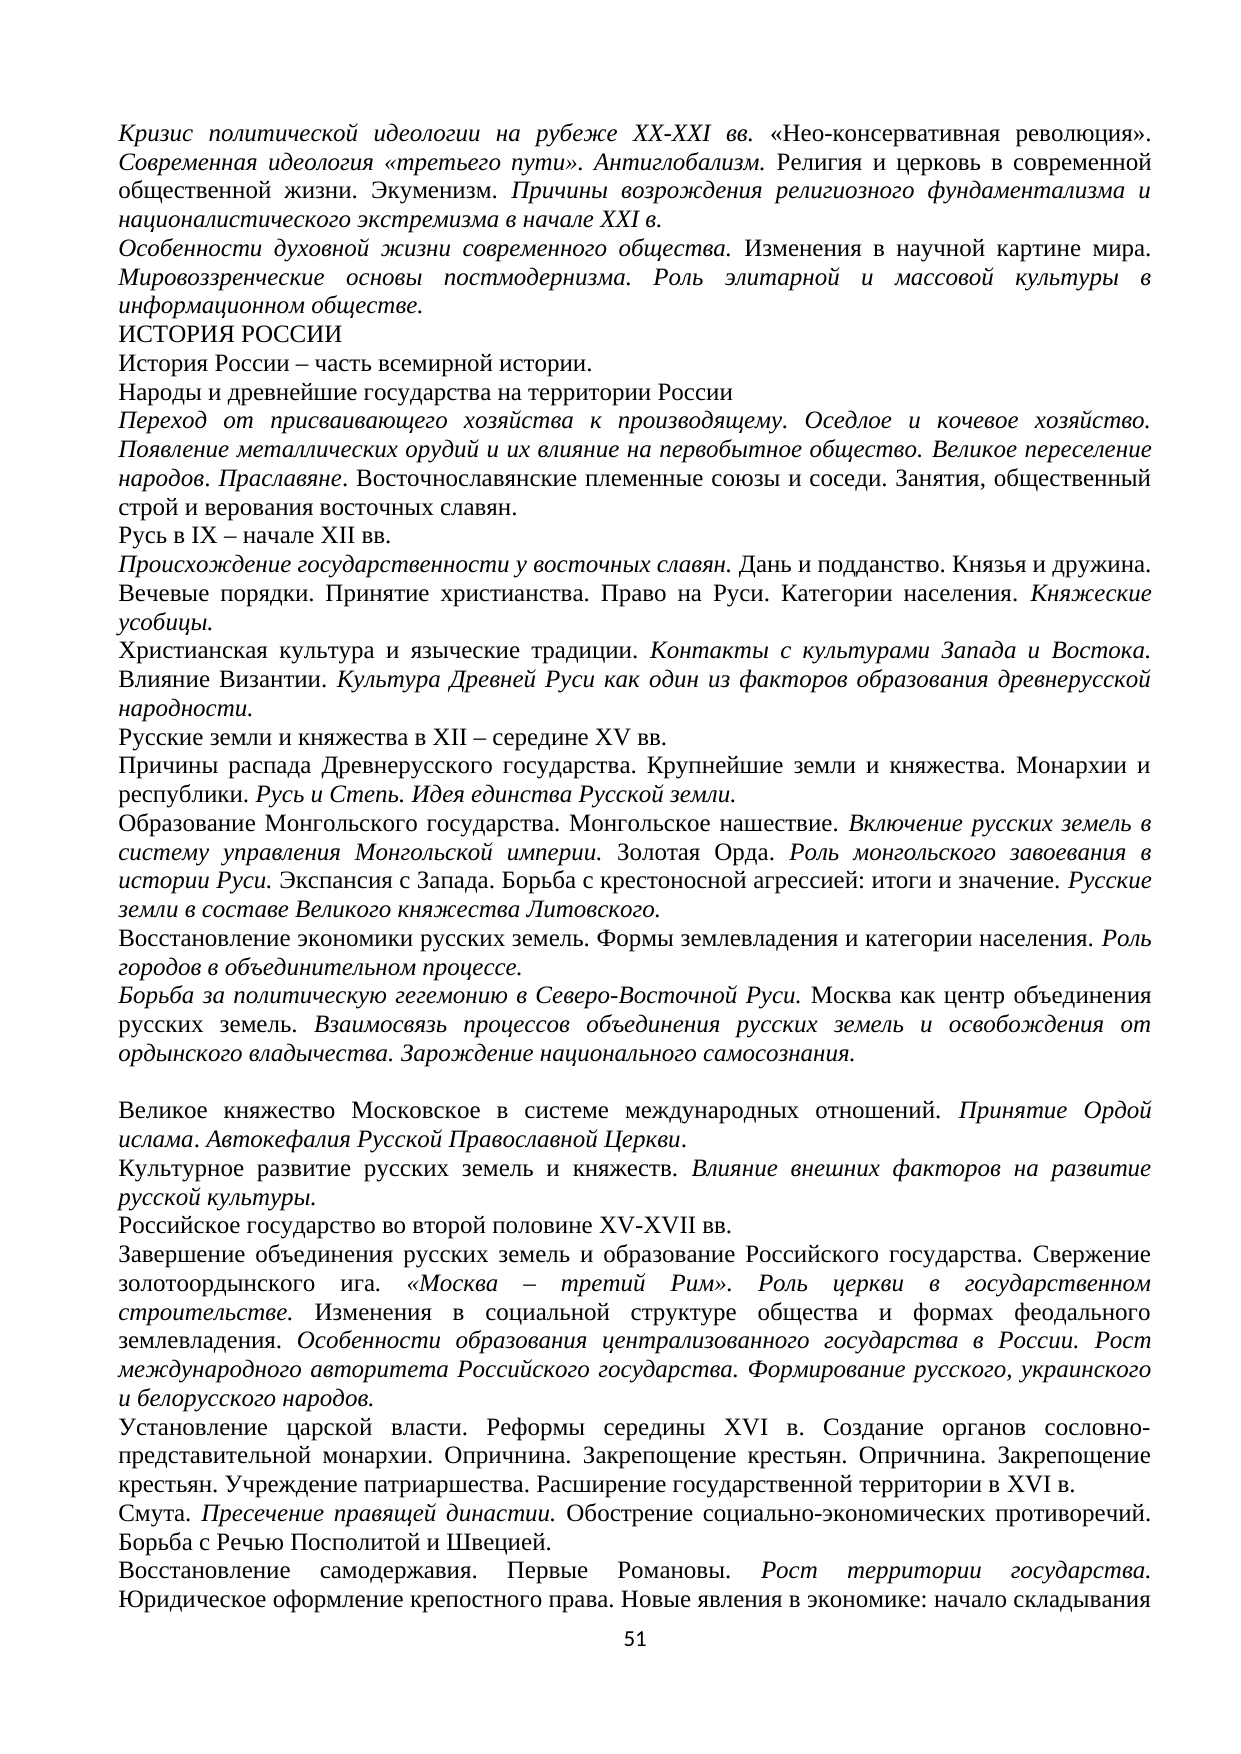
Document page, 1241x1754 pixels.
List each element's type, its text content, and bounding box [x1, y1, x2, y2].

text Восстановление экономики русских земель. Формы землевладения и категории населения. Роль городов в объединительном процессе. [118, 923, 1152, 981]
text Великое княжество Московское в системе международных отношений. Принятие Ордой ислама. Автокефалия Русской Православной Церкви. [118, 1096, 1152, 1153]
text Установление царской власти. Реформы середины XVI в. Создание органов сословно-представительной монархии. Опричнина. Закрепощение крестьян. Опричнина. Закрепощение крестьян. Учреждение патриаршества. Расширение государственной территории в XVI в. [118, 1412, 1152, 1498]
text Переход от присваивающего хозяйства к производящему. Оседлое и кочевое хозяйство. Появление металлических орудий и их влияние на первобытное общество. Великое переселение народов. Праславяне. Восточнославянские племенные союзы и соседи. Занятия, общественный строй и верования восточных славян. [118, 406, 1152, 521]
text Народы и древнейшие государства на территории России [118, 377, 1152, 406]
text Кризис политической идеологии на рубеже XX-XXI вв. «Нео-консервативная революция». Современная идеология «третьего пути». Антиглобализм. Религия и церковь в современной общественной жизни. Экуменизм. Причины возрождения религиозного фундаментализма и националистического экстремизма в начале XXI в. [118, 118, 1152, 233]
text ИСТОРИЯ РОССИИ [118, 319, 1152, 348]
text Борьба за политическую гегемонию в Северо-Восточной Руси. Москва как центр объединения русских земель. Взаимосвязь процессов объединения русских земель и освобождения от ордынского владычества. Зарождение национального самосознания. [118, 981, 1152, 1067]
text Особенности духовной жизни современного общества. Изменения в научной картине мира. Мировоззренческие основы постмодернизма. Роль элитарной и массовой культуры в информационном обществе. [118, 233, 1152, 319]
text Смута. Пресечение правящей династии. Обострение социально-экономических противоречий. Борьба с Речью Посполитой и Швецией. [118, 1498, 1152, 1556]
text Завершение объединения русских земель и образование Российского государства. Свержение золотоордынского ига. «Москва – третий Рим». Роль церкви в государственном строительстве. Изменения в социальной структуре общества и формах феодального землевладения. Особенности образования централизованного государства в России. Рост международного авторитета Российского государства. Формирование русского, украинского и белорусского народов. [118, 1239, 1152, 1412]
text Происхождение государственности у восточных славян. Дань и подданство. Князья и дружина. Вечевые порядки. Принятие христианства. Право на Руси. Категории населения. Княжеские усобицы. [118, 549, 1152, 636]
text История России – часть всемирной истории. [118, 348, 1152, 377]
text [118, 1556, 1152, 1613]
text Русь в IX – начале XII вв. [118, 521, 1152, 549]
text Образование Монгольского государства. Монгольское нашествие. Включение русских земель в систему управления Монгольской империи. Золотая Орда. Роль монгольского завоевания в истории Руси. Экспансия с Запада. Борьба с крестоносной агрессией: итоги и значение. Русские земли в составе Великого княжества Литовского. [118, 808, 1152, 923]
text Христианская культура и языческие традиции. Контакты с культурами Запада и Востока. Влияние Византии. Культура Древней Руси как один из факторов образования древнерусской народности. [118, 636, 1152, 722]
text Русские земли и княжества в XII – середине XV вв. [118, 722, 1152, 751]
text Российское государство во второй половине XV-XVII вв. [118, 1211, 1152, 1239]
text Причины распада Древнерусского государства. Крупнейшие земли и княжества. Монархии и республики. Русь и Степь. Идея единства Русской земли. [118, 751, 1152, 808]
text Культурное развитие русских земель и княжеств. Влияние внешних факторов на развитие русской культуры. [118, 1153, 1152, 1211]
